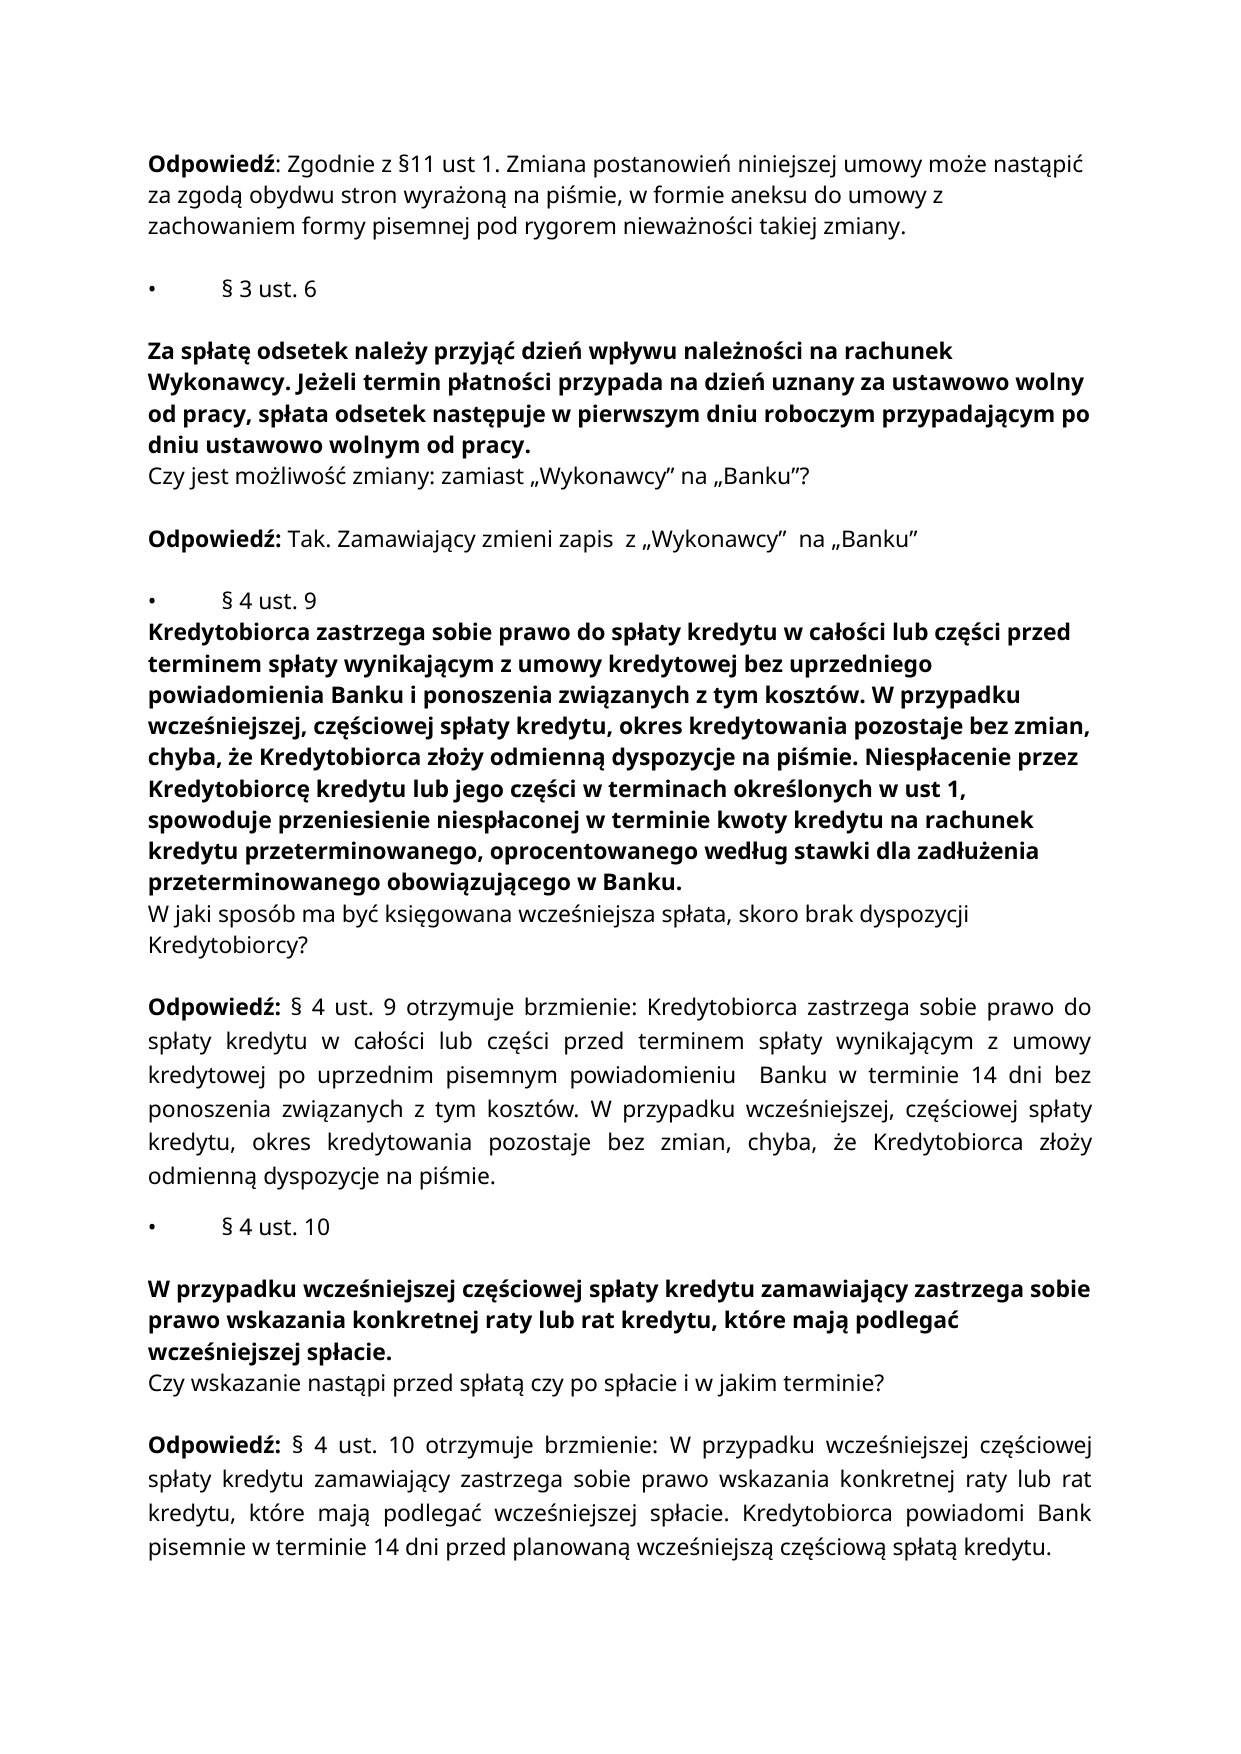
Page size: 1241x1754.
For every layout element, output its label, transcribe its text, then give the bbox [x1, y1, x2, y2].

text Za spłatę odsetek należy przyjąć dzień wpływu należności na rachunek Wykonawcy. Jeżeli termin płatności przypada na dzień uznany za ustawowo wolny od pracy, spłata odsetek następuje w pierwszym dniu roboczym przypadającym po dniu ustawowo wolnym od pracy. [148, 335, 1093, 460]
list § 4 ust. 9 [148, 585, 1093, 616]
list § 3 ust. 6 [148, 273, 1093, 304]
text W jaki sposób ma być księgowana wcześniejsza spłata, skoro brak dyspozycji Kredytobiorcy? [148, 898, 1093, 960]
text Odpowiedź: Tak. Zamawiający zmieni zapis z „Wykonawcy” na „Banku” [148, 523, 1093, 554]
text Odpowiedź: Zgodnie z §11 ust 1. Zmiana postanowień niniejszej umowy może nastąpić za zgodą obydwu stron wyrażoną na piśmie, w formie aneksu do umowy z zachowaniem formy pisemnej pod rygorem nieważności takiej zmiany. [148, 148, 1093, 241]
text Kredytobiorca zastrzega sobie prawo do spłaty kredytu w całości lub części przed terminem spłaty wynikającym z umowy kredytowej bez uprzedniego powiadomienia Banku i ponoszenia związanych z tym kosztów. W przypadku wcześniejszej, częściowej spłaty kredytu, okres kredytowania pozostaje bez zmian, chyba, że Kredytobiorca złoży odmienną dyspozycje na piśmie. Niespłacenie przez Kredytobiorcę kredytu lub jego części w terminach określonych w ust 1, spowoduje przeniesienie niespłaconej w terminie kwoty kredytu na rachunek kredytu przeterminowanego, oprocentowanego według stawki dla zadłużenia przeterminowanego obowiązującego w Banku. [148, 616, 1093, 898]
text Czy jest możliwość zmiany: zamiast „Wykonawcy” na „Banku”? [148, 460, 1093, 491]
text Odpowiedź: § 4 ust. 9 otrzymuje brzmienie: Kredytobiorca zastrzega sobie prawo do spłaty kredytu w całości lub części przed terminem spłaty wynikającym z umowy kredytowej po uprzednim pisemnym powiadomieniu Banku w terminie 14 dni bez ponoszenia związanych z tym kosztów. W przypadku wcześniejszej, częściowej spłaty kredytu, okres kredytowania pozostaje bez zmian, chyba, że Kredytobiorca złoży odmienną dyspozycje na piśmie. [148, 991, 1093, 1191]
text W przypadku wcześniejszej częściowej spłaty kredytu zamawiający zastrzega sobie prawo wskazania konkretnej raty lub rat kredytu, które mają podlegać wcześniejszej spłacie. [148, 1273, 1093, 1367]
text Odpowiedź: § 4 ust. 10 otrzymuje brzmienie: W przypadku wcześniejszej częściowej spłaty kredytu zamawiający zastrzega sobie prawo wskazania konkretnej raty lub rat kredytu, które mają podlegać wcześniejszej spłacie. Kredytobiorca powiadomi Bank pisemnie w terminie 14 dni przed planowaną wcześniejszą częściową spłatą kredytu. [148, 1429, 1093, 1562]
text Czy wskazanie nastąpi przed spłatą czy po spłacie i w jakim terminie? [148, 1367, 1093, 1398]
list § 4 ust. 10 [148, 1211, 1093, 1242]
